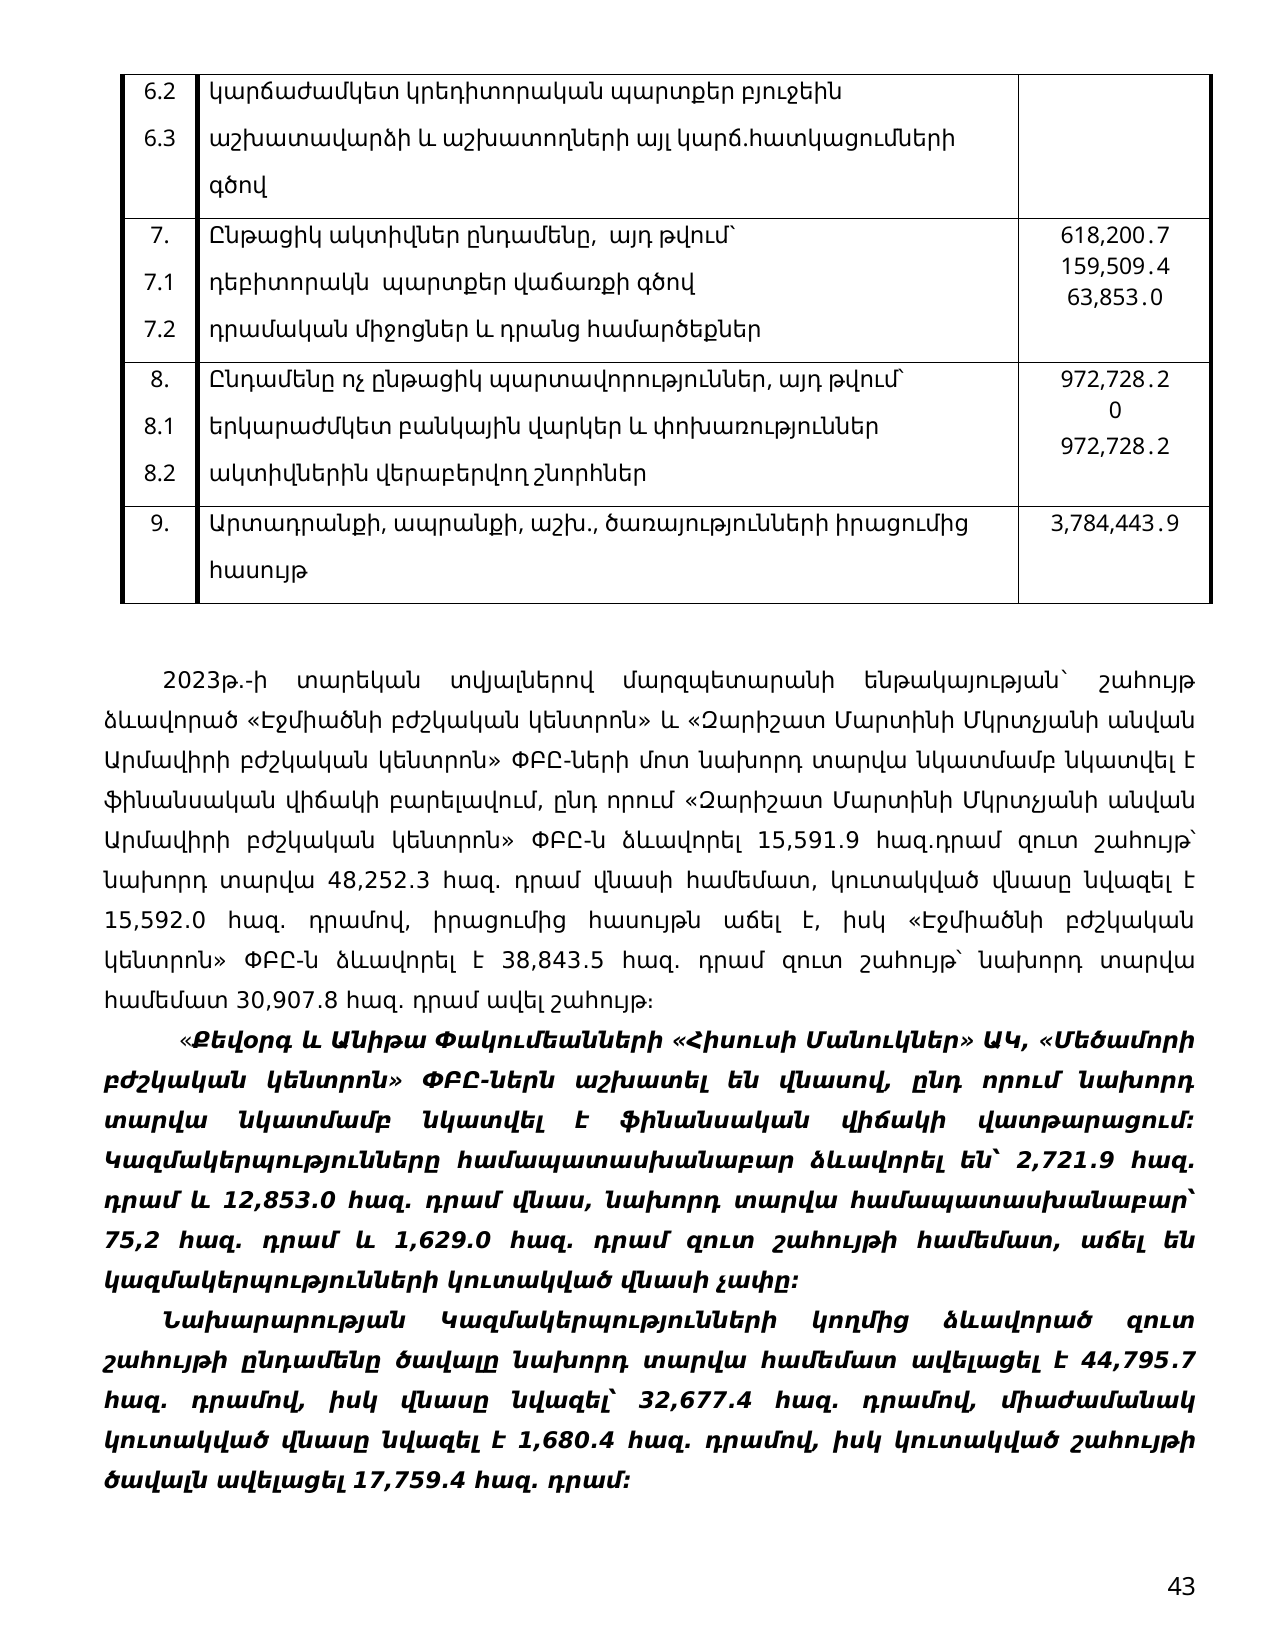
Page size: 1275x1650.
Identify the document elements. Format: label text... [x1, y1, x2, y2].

text 2023թ.-ի տարեկան տվյալներով մարզպետարանի ենթակայության` շահույթ ձևավորած «Էջմիածնի բժշկական կենտրոն» և «Զարիշատ Մարտինի Մկրտչյանի անվան Արմավիրի բժշկական կենտրոն» ՓԲԸ-ների մոտ նախորդ տարվա նկատմամբ նկատվել է ֆինանսական վիճակի բարելավում, ընդ որում «Զարիշատ Մարտինի Մկրտչյանի անվան Արմավիրի բժշկական կենտրոն» ՓԲԸ-ն ձևավորել 15,591․9 հազ․դրամ զուտ շահույթ՝ նախորդ տարվա 48,252․3 հազ․ դրամ վնասի համեմատ, կուտակված վնասը նվազել է 15,592․0 հազ․ դրամով, իրացումից հասույթն աճել է, իսկ «Էջմիածնի բժշկական կենտրոն» ՓԲԸ-ն ձևավորել է 38,843․5 հազ․ դրամ զուտ շահույթ՝ նախորդ տարվա համեմատ 30,907․8 հազ․ դրամ ավել շահույթ։ [103, 668, 1196, 1014]
table_cell Ընդամենը ոչ ընթացիկ պարտավորություններ, այդ թվում՝ երկարաժմկետ բանկային վարկեր և փոխառություններ ակտիվներին վերաբերվող շնորհներ [200, 363, 1018, 506]
table_cell Ընթացիկ ակտիվներ ընդամենը, այդ թվում` դեբիտորակն պարտքեր վաճառքի գծով դրամական միջոցներ և դրանց համարծեքներ [200, 219, 1018, 362]
table_cell 8. 8.1 8.2 [125, 363, 195, 506]
table_cell 7. 7.1 7.2 [125, 219, 195, 362]
table_cell 9. [125, 507, 195, 603]
table_cell 3,784,443․9 [1019, 507, 1209, 603]
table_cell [1019, 75, 1209, 218]
table_cell Արտադրանքի, ապրանքի, աշխ., ծառայությունների իրացումից հասույթ [200, 507, 1018, 603]
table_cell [200, 75, 1018, 218]
table_cell 6. 6.1 6.2 6.3 [125, 75, 195, 218]
table_cell 618,200․7 159,509․4 63,853․0 [1019, 219, 1209, 362]
text Նախարարության Կազմակերպությունների կողմից ձևավորած զուտ շահույթի ընդամենը ծավալը նախորդ տարվա համեմատ ավելացել է 44,795․7 հազ․ դրամով, իսկ վնասը նվազել՝ 32,677․4 հազ․ դրամով, միաժամանակ կուտակված վնասը նվազել է 1,680․4 հազ․ դրամով, իսկ կուտակված շահույթի ծավալն ավելացել 17,759․4 հազ․ դրամ։ [103, 1308, 1196, 1494]
text «Քեվօրգ և Անիթա Փակումեանների «Հիսուսի Մանուկներ» ԱԿ, «Մեծամորի բժշկական կենտրոն» ՓԲԸ-ներն աշխատել են վնասով, ընդ որում նախորդ տարվա նկատմամբ նկատվել է ֆինանսական վիճակի վատթարացում։ Կազմակերպությունները համապատասխանաբար ձևավորել են՝ 2,721․9 հազ․ դրամ և 12,853․0 հազ․ դրամ վնաս, նախորդ տարվա համապատասխանաբար՝ 75,2 հազ․ դրամ և 1,629․0 հազ․ դրամ զուտ շահույթի համեմատ, աճել են կազմակերպությունների կուտակված վնասի չափը։ [103, 1028, 1196, 1294]
table_cell 972,728․2 0 972,728․2 [1019, 363, 1209, 506]
